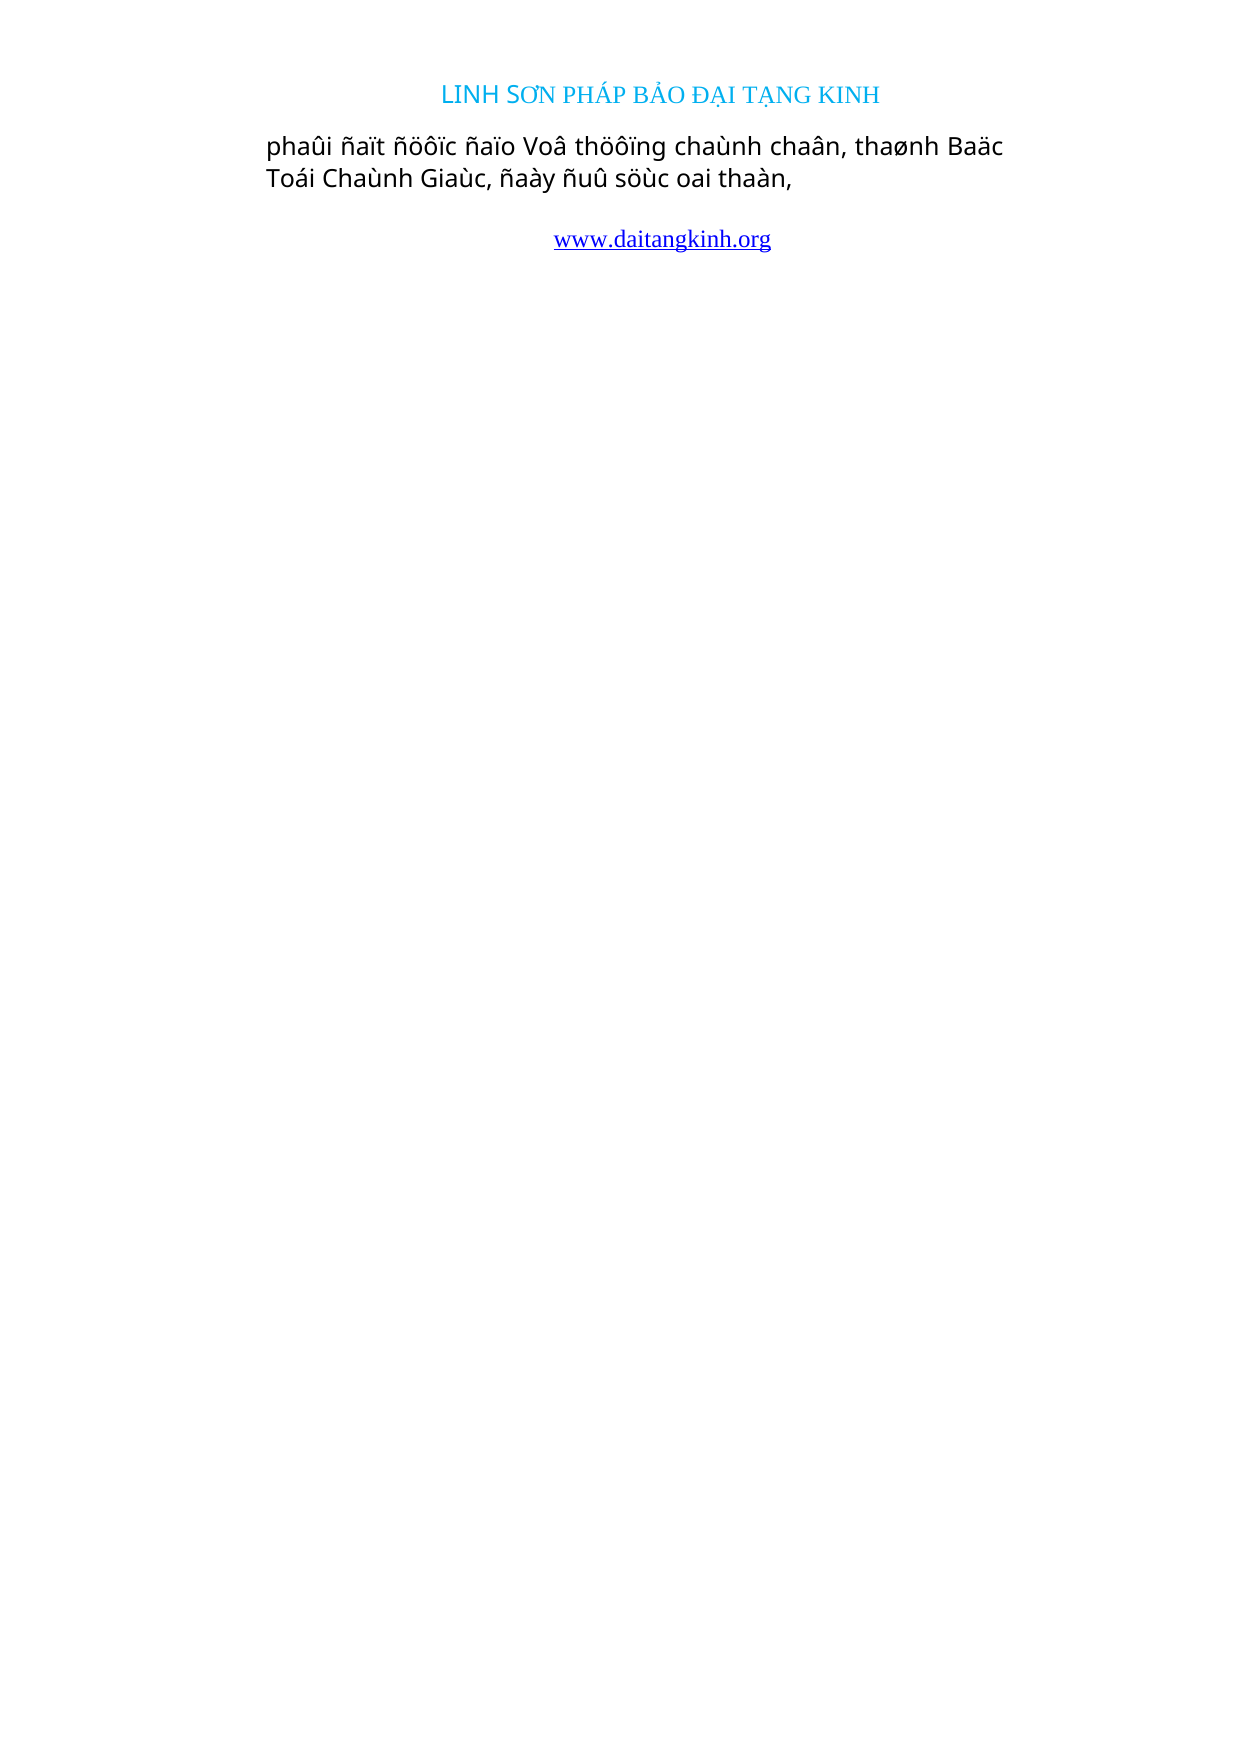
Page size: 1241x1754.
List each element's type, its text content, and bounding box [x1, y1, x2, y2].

text www.daitangkinh.org [553, 224, 1065, 252]
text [266, 129, 1004, 194]
